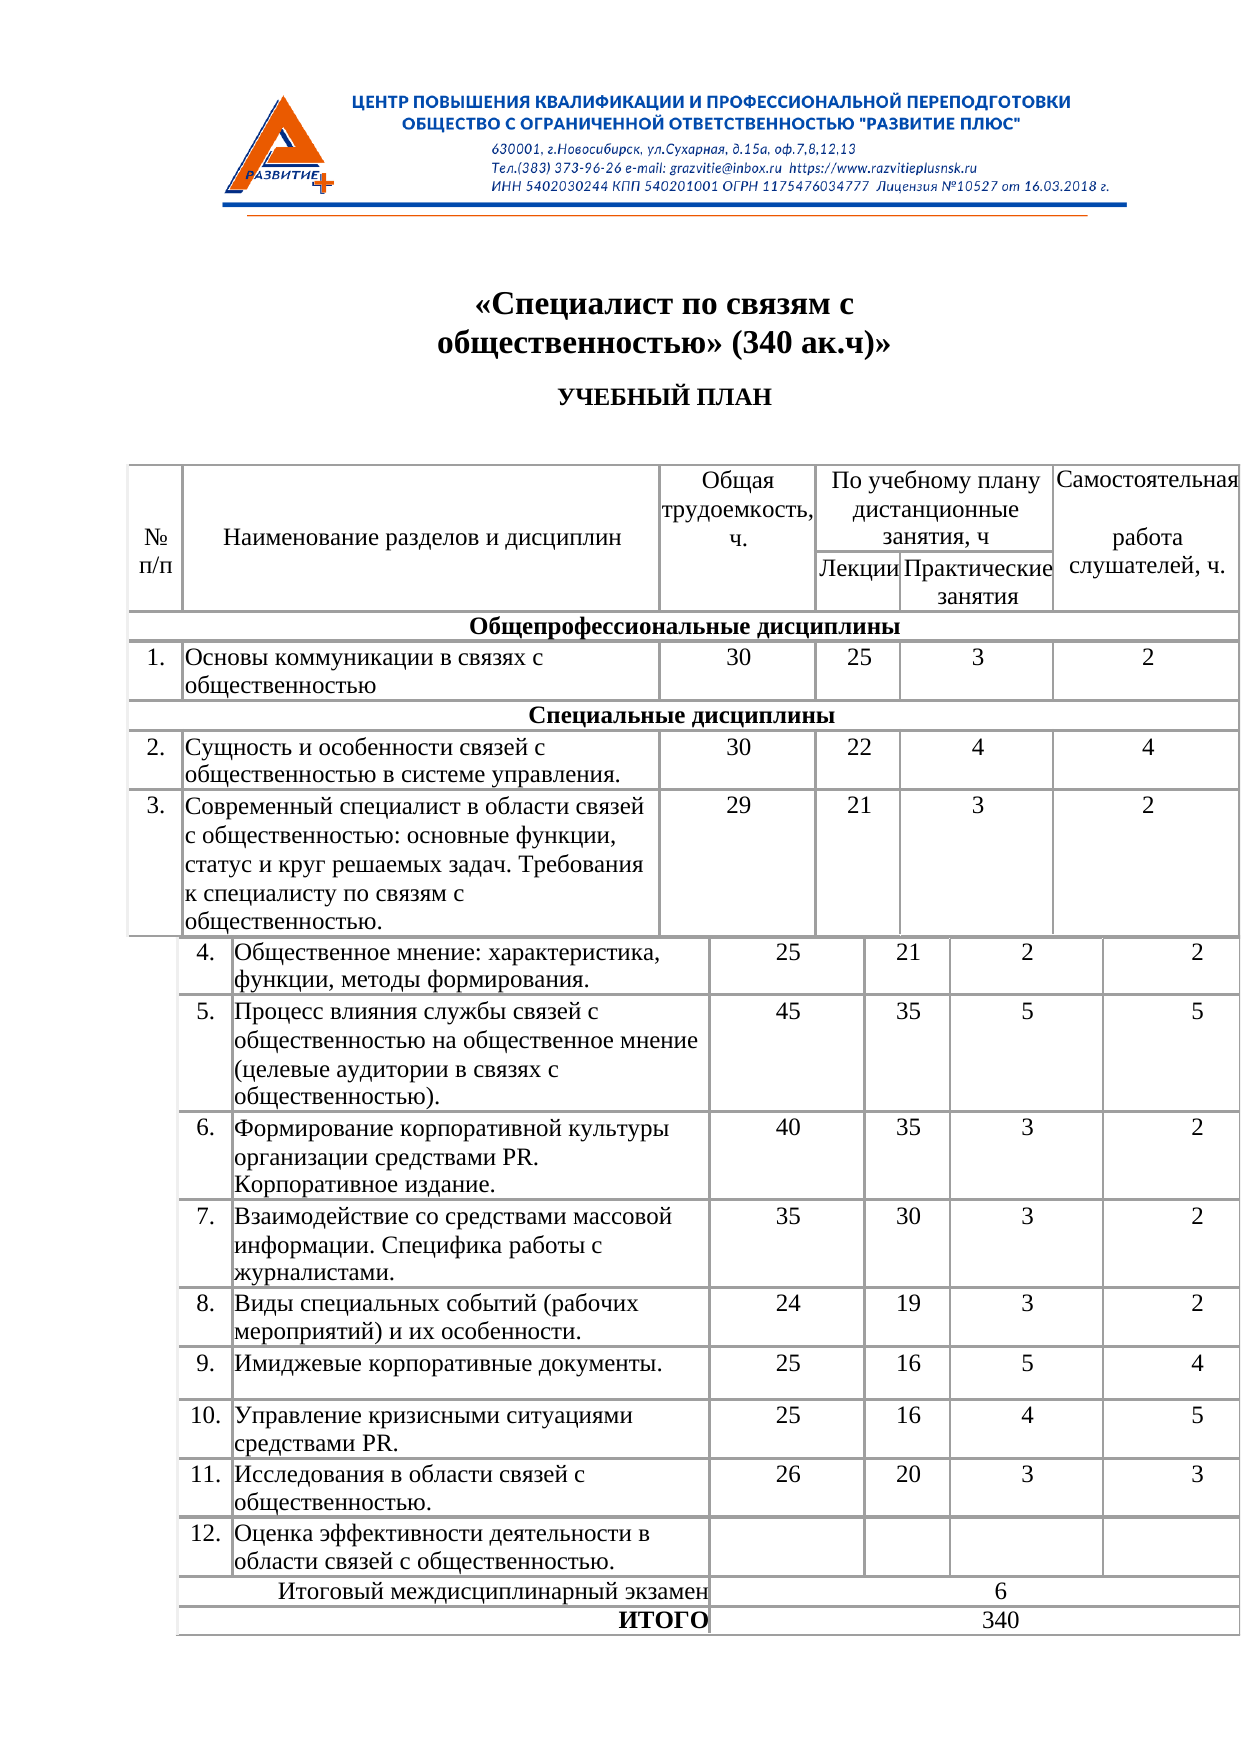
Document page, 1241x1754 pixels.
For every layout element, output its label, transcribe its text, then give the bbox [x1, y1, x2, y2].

table_cell Сущность и особенности связей с общественностью в системе управления. [184, 732, 658, 788]
table_cell 25 [711, 1401, 863, 1457]
table_cell 10. [179, 1401, 231, 1457]
table_header Наименование разделов и дисциплин [184, 466, 658, 610]
table_cell 340 [711, 1608, 1239, 1633]
table_cell 1. [129, 643, 181, 699]
table_cell ИТОГО [179, 1608, 708, 1633]
table_cell 19 [866, 1289, 949, 1345]
table_cell 30 [661, 643, 814, 699]
table_cell 9. [179, 1348, 231, 1397]
table_cell 7. [179, 1201, 231, 1286]
table_cell 2. [129, 732, 181, 788]
table_cell 35 [711, 1201, 863, 1286]
table_header Общественное мнение: характеристика, функции, методы формирования. [234, 939, 708, 993]
table_cell 30 [866, 1201, 949, 1286]
table_cell Виды специальных событий (рабочих мероприятий) и их особенности. [234, 1289, 708, 1345]
table_cell 12. [179, 1519, 231, 1575]
table_header 21 [866, 939, 949, 993]
table_cell 2 [1104, 1201, 1239, 1286]
table_cell 3 [900, 791, 1053, 935]
table_cell 3 [901, 643, 1052, 699]
table_cell 16 [866, 1401, 949, 1457]
table_cell 26 [711, 1460, 863, 1515]
table_cell 5 [1104, 1401, 1239, 1457]
subtitle «Специалист по связям с общественностью» (340 ак.ч)» [429, 284, 899, 360]
table_cell 45 [711, 996, 863, 1110]
table_cell 40 [711, 1113, 863, 1198]
table_cell Лекции [817, 553, 899, 610]
table_header Общая трудоемкость, ч. [661, 466, 814, 610]
table_cell 24 [711, 1289, 863, 1345]
table_cell [866, 1519, 949, 1575]
table_cell Основы коммуникации в связях с общественностью [184, 643, 658, 699]
table_header № п/п [129, 466, 181, 610]
table_cell 2 [1104, 1113, 1239, 1198]
table_cell 2 [1053, 791, 1238, 935]
table_cell 35 [866, 1113, 949, 1198]
table_cell Взаимодействие со средствами массовой информации. Специфика работы с журналистами. [234, 1201, 708, 1286]
table_cell 25 [817, 643, 899, 699]
table_cell 3 [1104, 1460, 1239, 1515]
table_header 2 [1104, 939, 1239, 993]
table_cell 21 [817, 791, 900, 935]
table_cell 5 [1104, 996, 1239, 1110]
table_cell 29 [661, 791, 814, 935]
table_cell 2 [1054, 643, 1238, 699]
table_cell 4 [1054, 732, 1238, 788]
table_cell Формирование корпоративной культуры организации средствами PR. Корпоративное издание. [234, 1113, 708, 1198]
table_cell Общепрофессиональные дисциплины [129, 613, 1238, 639]
table_cell 3 [951, 1201, 1102, 1286]
table_cell Итоговый междисциплинарный экзамен [179, 1578, 708, 1605]
table_cell Процесс влияния службы связей с общественностью на общественное мнение (целевые аудитории в связях с общественностью). [234, 996, 708, 1110]
table_cell 5 [951, 996, 1102, 1110]
table_cell 5 [951, 1348, 1102, 1397]
table_cell 3 [951, 1289, 1102, 1345]
table_cell [1104, 1519, 1239, 1575]
table_cell 3. [129, 791, 181, 935]
table_cell 6 [711, 1578, 1239, 1605]
table_cell 4 [1104, 1348, 1239, 1397]
table_cell 20 [866, 1460, 949, 1515]
table_cell 4 [951, 1401, 1102, 1457]
table_cell Управление кризисными ситуациями средствами PR. [234, 1401, 708, 1457]
table_cell [711, 1519, 863, 1575]
table_header 4. [179, 939, 231, 993]
table_cell Оценка эффективности деятельности в области связей с общественностью. [234, 1519, 708, 1575]
picture [177, 73, 1152, 222]
table_header По учебному плану дистанционные занятия, ч [817, 466, 1052, 550]
table_cell 30 [661, 732, 814, 788]
table_cell Исследования в области связей с общественностью. [234, 1460, 708, 1515]
table_cell Практические занятия [901, 553, 1052, 610]
table_cell 5. [179, 996, 231, 1110]
text УЧЕБНЫЙ ПЛАН [177, 382, 1152, 411]
table_cell 2 [1104, 1289, 1239, 1345]
table_cell Современный специалист в области связей с общественностью: основные функции, статус и круг решаемых задач. Требования к специалисту по связям с общественностью. [184, 791, 658, 935]
table_cell 25 [711, 1348, 863, 1397]
table_header Самостоятельная работа слушателей, ч. [1054, 466, 1238, 610]
table_cell Имиджевые корпоративные документы. [234, 1348, 708, 1397]
table_header 2 [951, 939, 1102, 993]
table_cell 6. [179, 1113, 231, 1198]
table_cell 3 [951, 1460, 1102, 1515]
table_cell [951, 1519, 1102, 1575]
table_cell 16 [866, 1348, 949, 1397]
table_cell Специальные дисциплины [129, 702, 1238, 729]
table_cell 11. [179, 1460, 231, 1515]
table_cell 4 [901, 732, 1052, 788]
table_cell 22 [817, 732, 899, 788]
table_cell 3 [951, 1113, 1102, 1198]
table_cell 8. [179, 1289, 231, 1345]
table_header 25 [711, 939, 863, 993]
table_cell 35 [866, 996, 949, 1110]
